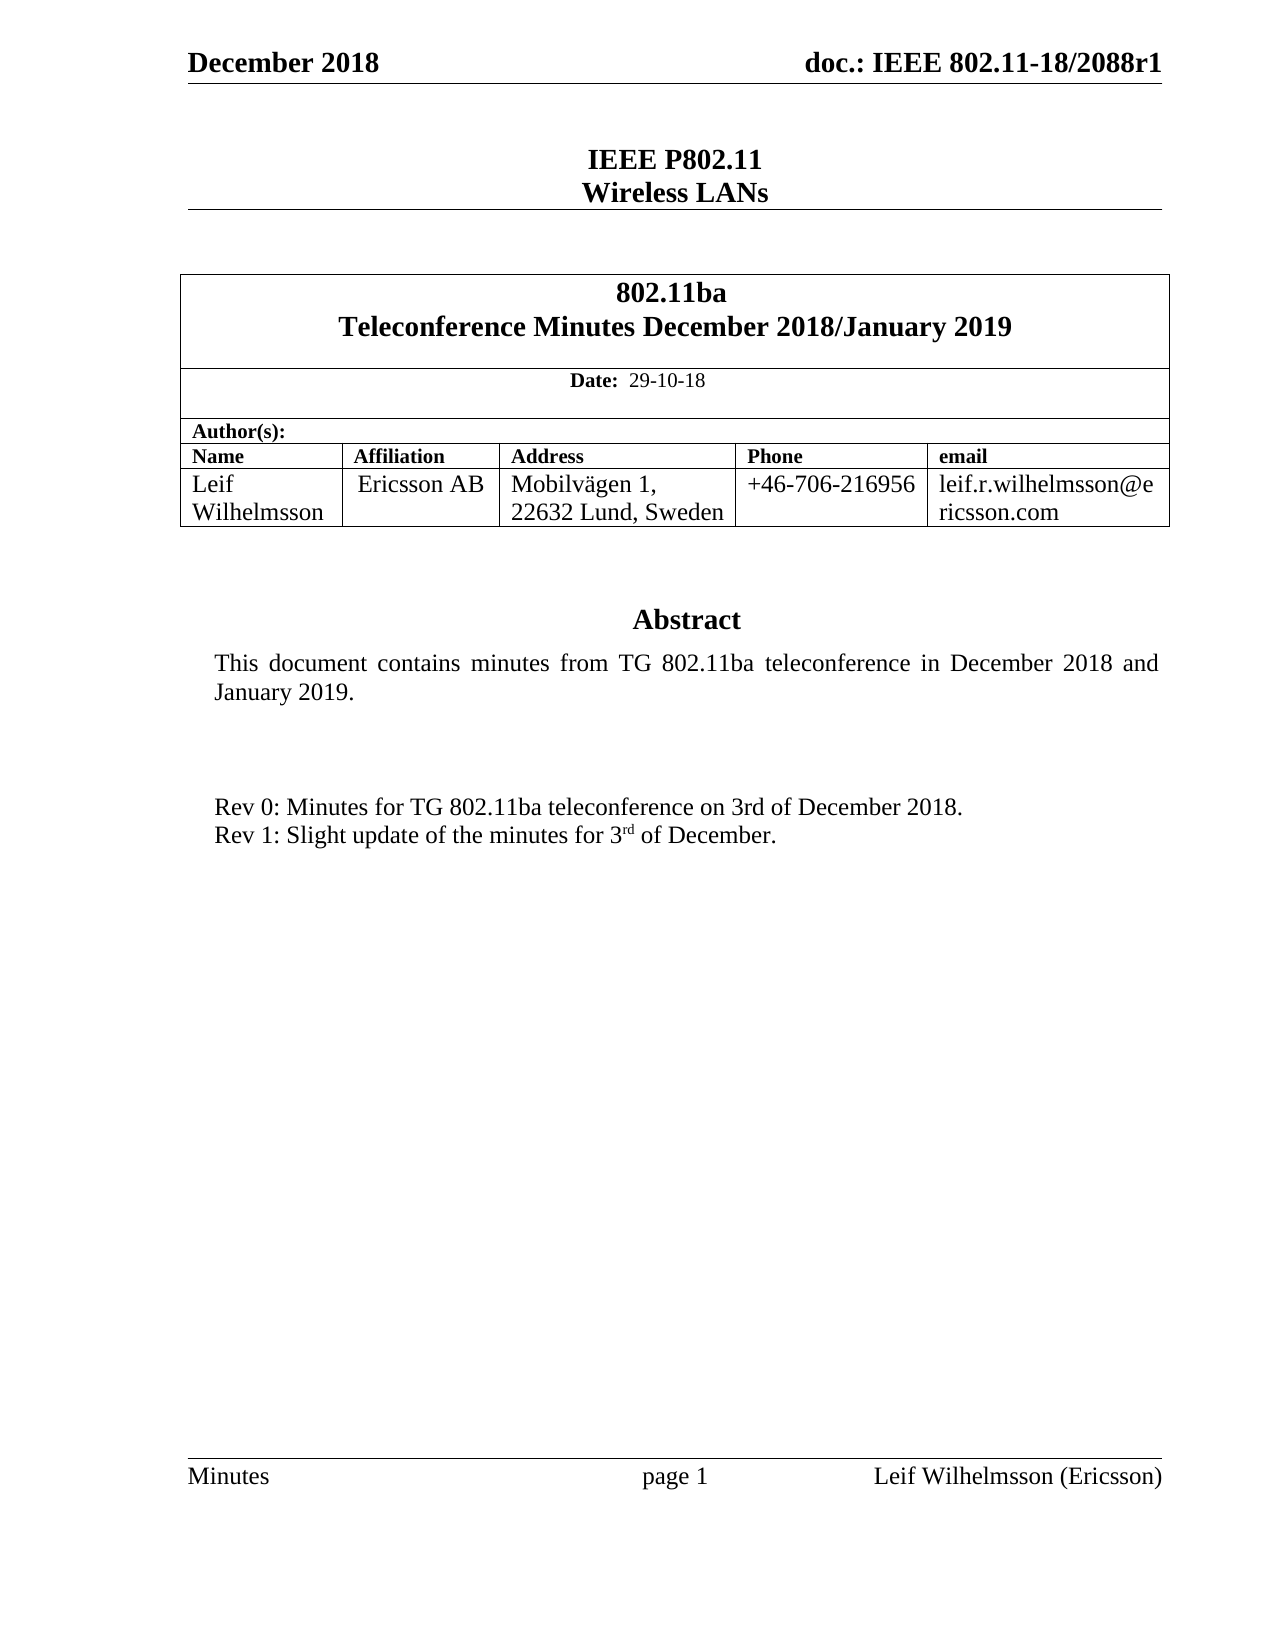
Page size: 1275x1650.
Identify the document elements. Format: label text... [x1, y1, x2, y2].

table_header 802.11ba Teleconference Minutes December 2018/January 2019 [181, 275, 1169, 367]
table_cell Affiliation [343, 444, 499, 468]
table_cell leif.r.wilhelmsson@ericsson.com [928, 469, 1169, 526]
table_cell Date: 29-10-18 [181, 369, 1169, 417]
table_cell Name [181, 444, 342, 468]
table_cell email [928, 444, 1169, 468]
table_cell Ericsson AB [343, 469, 499, 526]
table_cell Leif Wilhelmsson [181, 469, 342, 526]
table_cell Author(s): [181, 419, 1169, 443]
table_cell Phone [736, 444, 927, 468]
table_cell +46-706-216956 [736, 469, 927, 526]
table_cell Address [500, 444, 735, 468]
text IEEE P802.11 Wireless LANs [187, 142, 1162, 210]
table_cell Mobilvägen 1, 22632 Lund, Sweden [500, 469, 735, 526]
